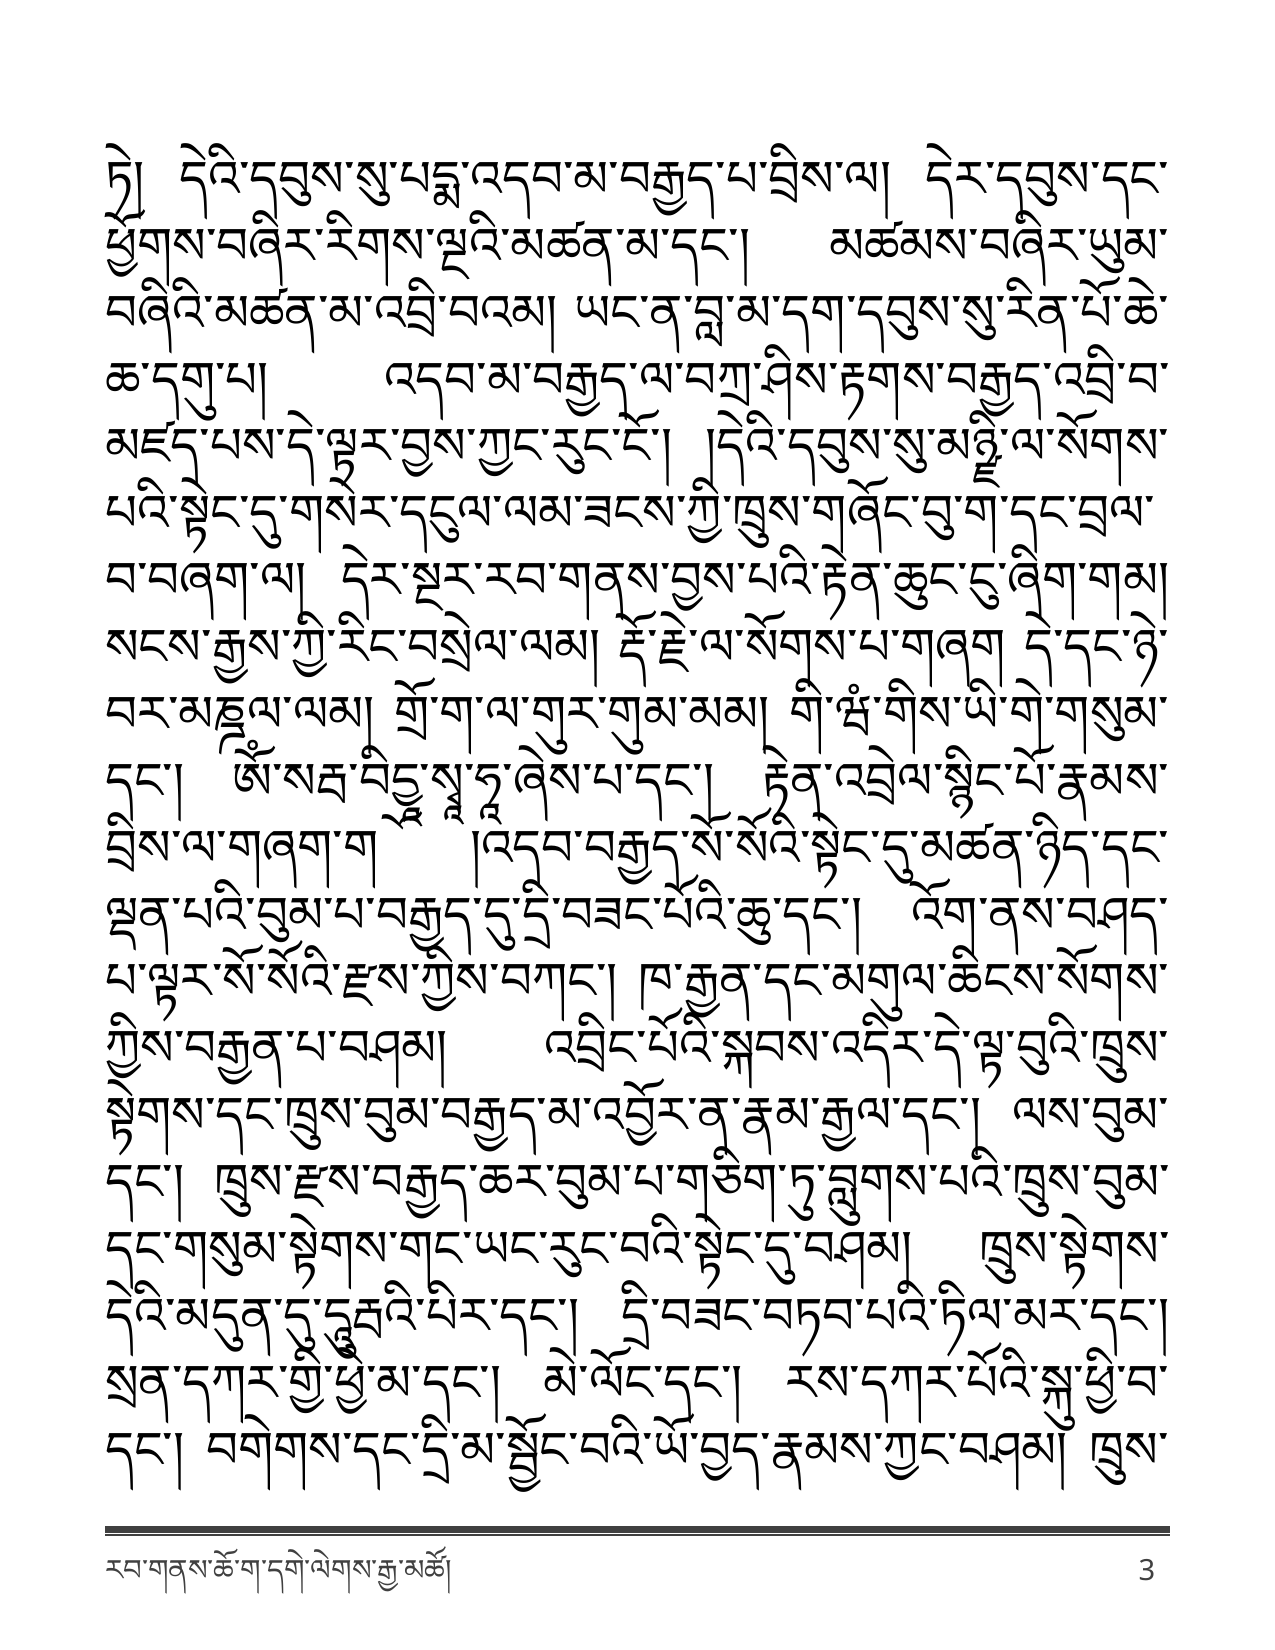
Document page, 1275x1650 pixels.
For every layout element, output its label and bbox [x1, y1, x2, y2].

text [105, 150, 1170, 1479]
